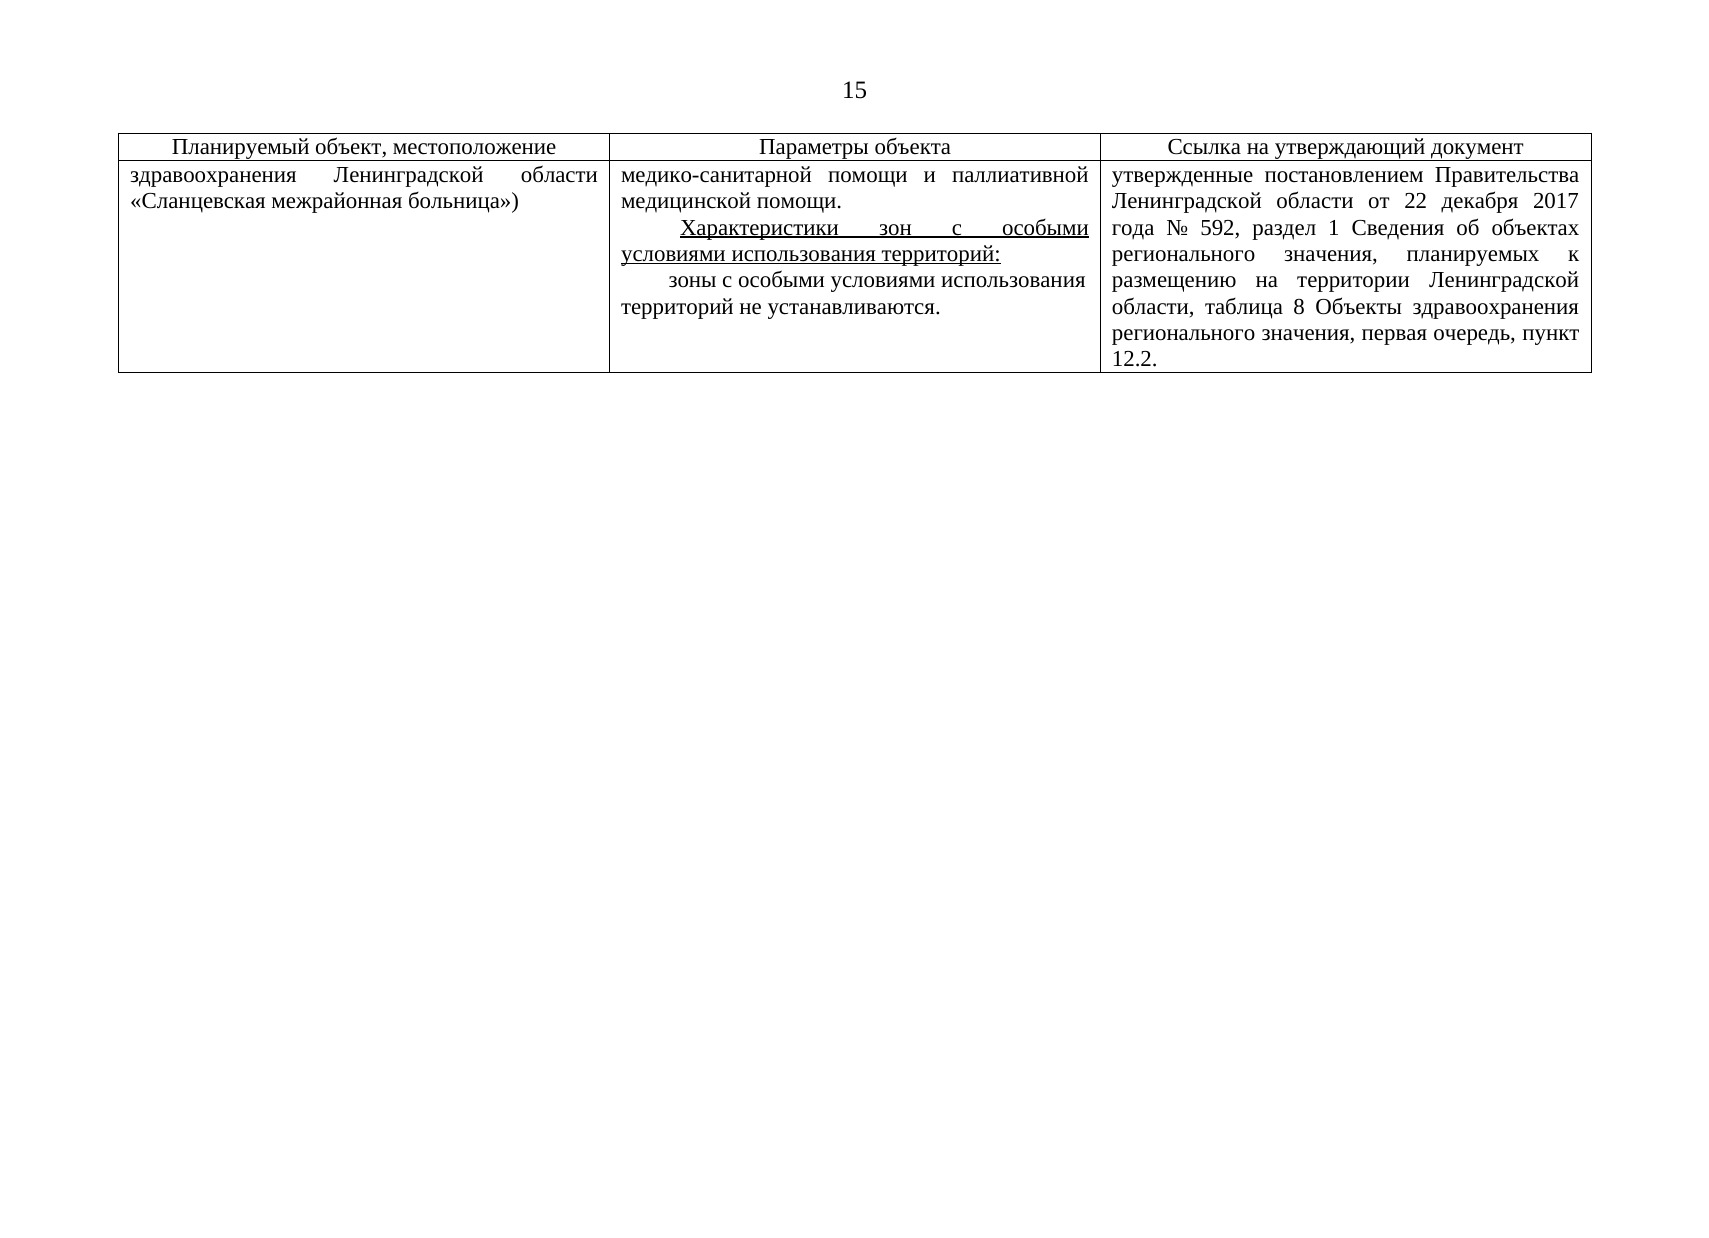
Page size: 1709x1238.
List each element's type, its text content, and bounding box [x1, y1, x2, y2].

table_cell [1101, 161, 1591, 372]
table_header Планируемый объект, местоположение [119, 134, 609, 160]
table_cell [610, 161, 1100, 372]
table_header Ссылка на утверждающий документ [1101, 134, 1591, 160]
table_header Параметры объекта [610, 134, 1100, 160]
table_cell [119, 161, 609, 372]
